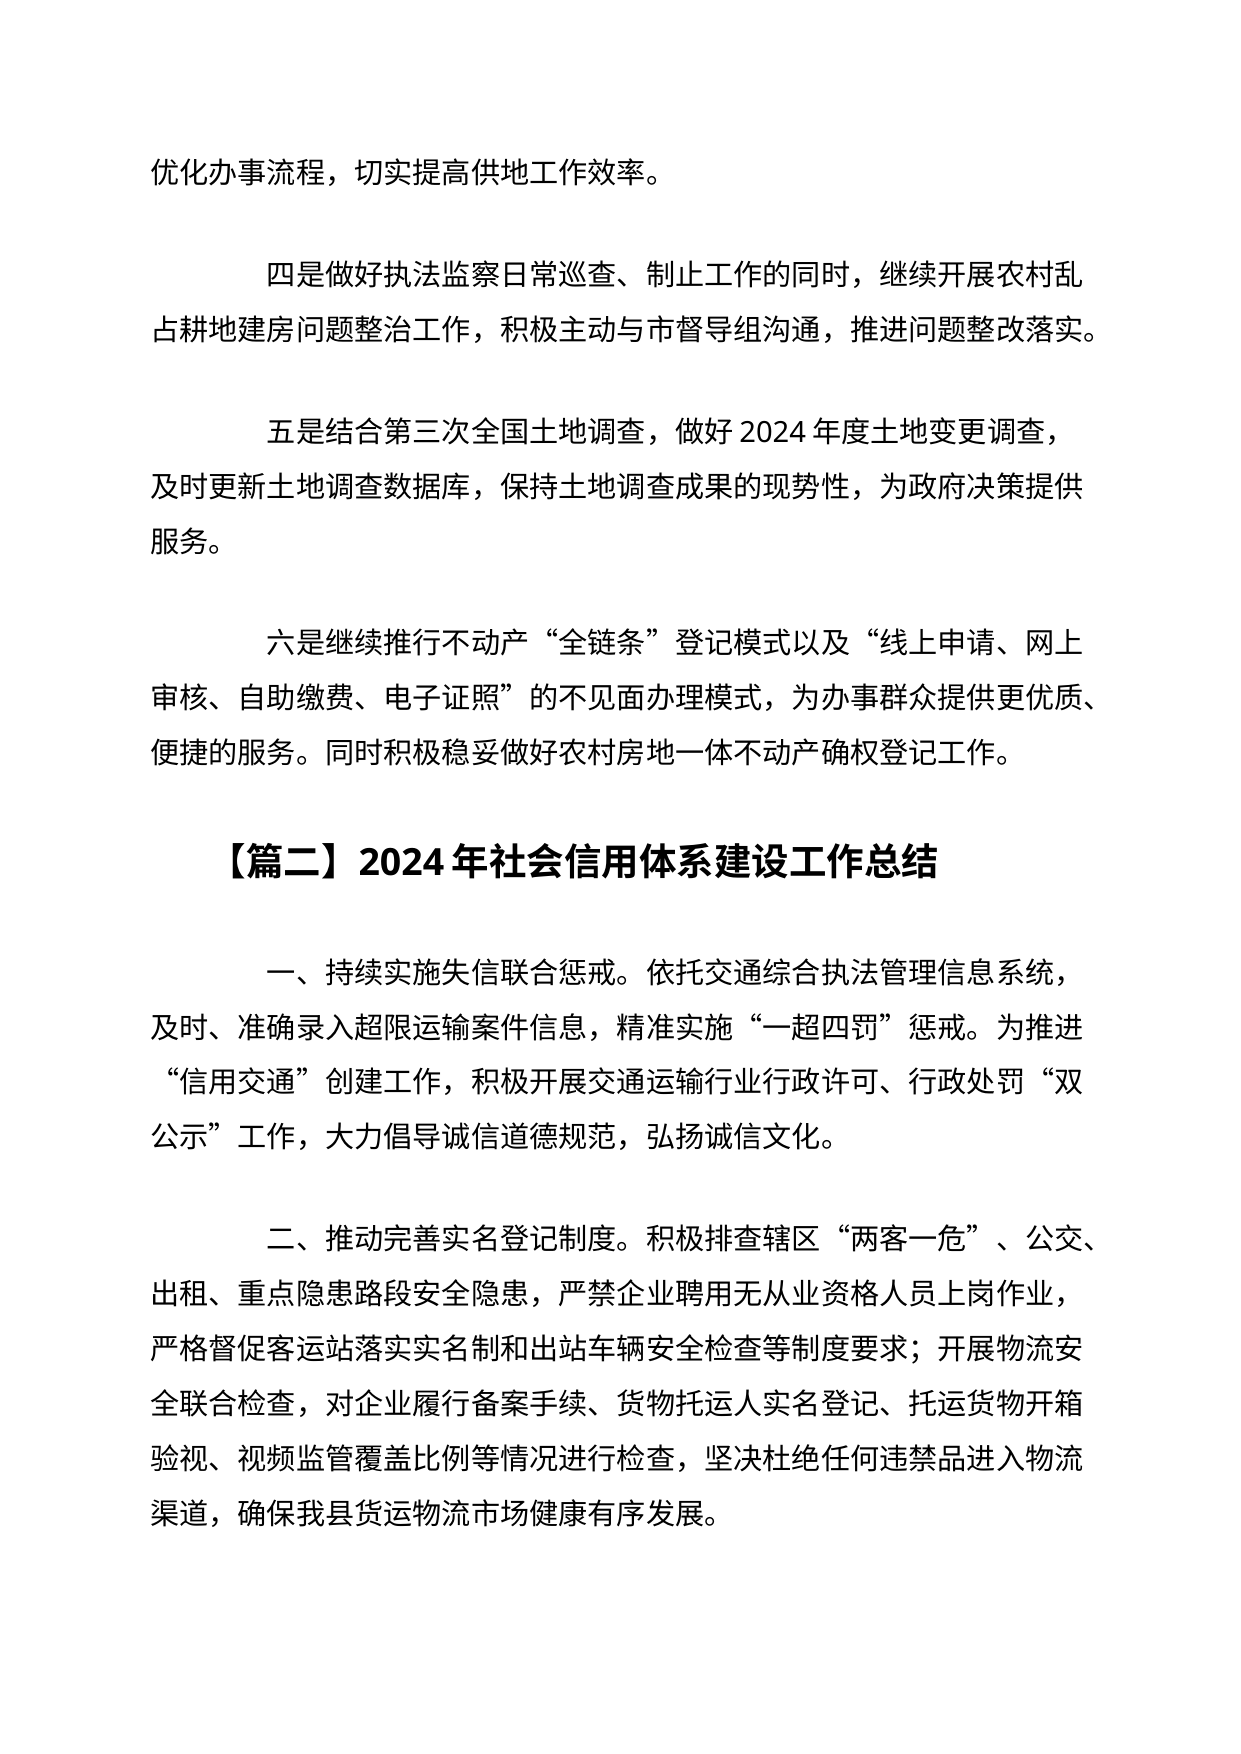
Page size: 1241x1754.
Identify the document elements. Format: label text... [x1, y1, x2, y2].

text 四是做好执法监察日常巡查、制止工作的同时，继续开展农村乱占耕地建房问题整治工作，积极主动与市督导组沟通，推进问题整改落实。 [150, 252, 1090, 349]
text 二、推动完善实名登记制度。积极排查辖区“两客一危”、公交、出租、重点隐患路段安全隐患，严禁企业聘用无从业资格人员上岗作业，严格督促客运站落实实名制和出站车辆安全检查等制度要求；开展物流安全联合检查，对企业履行备案手续、货物托运人实名登记、托运货物开箱验视、视频监管覆盖比例等情况进行检查，坚决杜绝任何违禁品进入物流渠道，确保我县货运物流市场健康有序发展。 [150, 1216, 1090, 1532]
text 【篇二】2024年社会信用体系建设工作总结 [150, 832, 1090, 886]
text 五是结合第三次全国土地调查，做好2024年度土地变更调查，及时更新土地调查数据库，保持土地调查成果的现势性，为政府决策提供服务。 [150, 408, 1090, 561]
text 六是继续推行不动产“全链条”登记模式以及“线上申请、网上审核、自助缴费、电子证照”的不见面办理模式，为办事群众提供更优质、便捷的服务。同时积极稳妥做好农村房地一体不动产确权登记工作。 [150, 620, 1090, 772]
text 一、持续实施失信联合惩戒。依托交通综合执法管理信息系统，及时、准确录入超限运输案件信息，精准实施“一超四罚”惩戒。为推进“信用交通”创建工作，积极开展交通运输行业行政许可、行政处罚“双公示”工作，大力倡导诚信道德规范，弘扬诚信文化。 [150, 949, 1090, 1156]
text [150, 150, 1090, 192]
